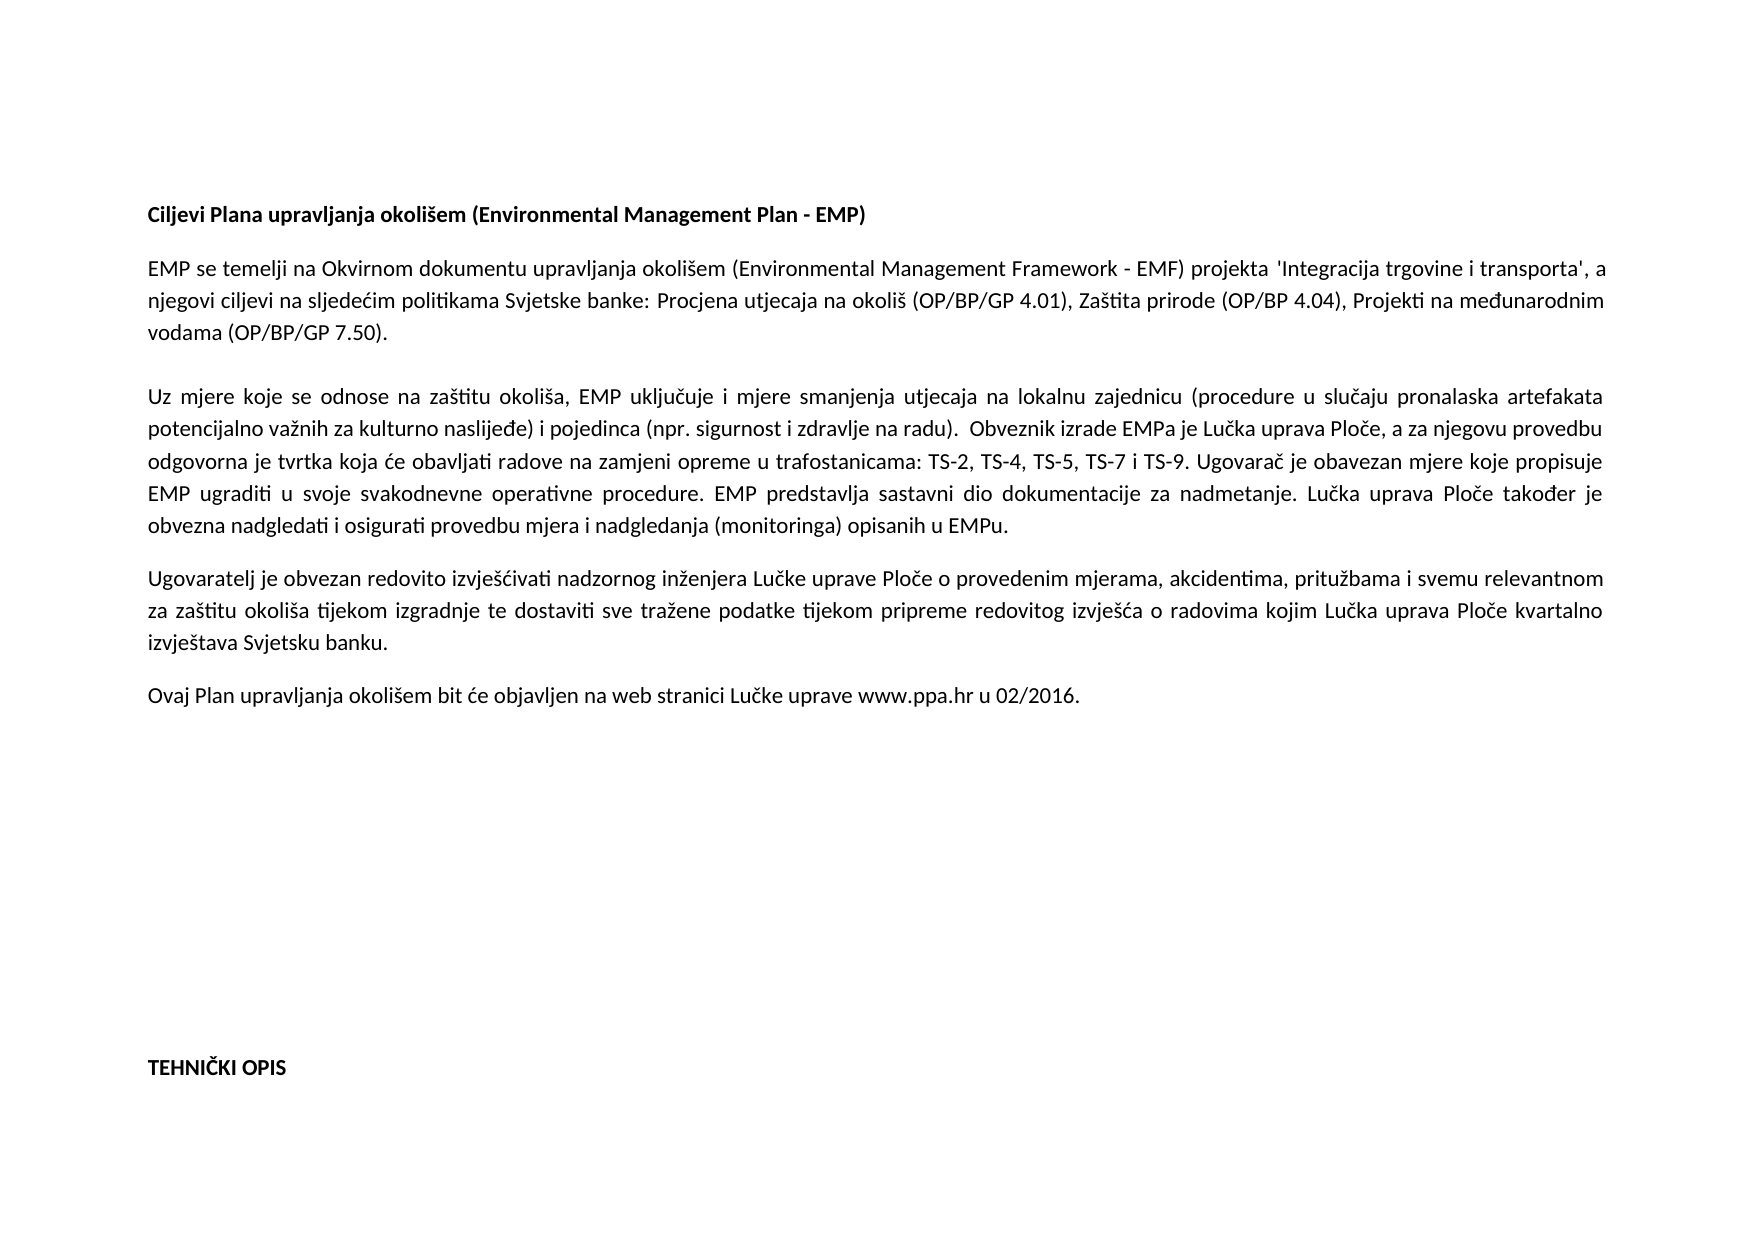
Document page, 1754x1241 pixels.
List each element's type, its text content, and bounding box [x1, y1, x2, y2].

text Ciljevi Plana upravljanja okolišem (Environmental Management Plan - EMP) [148, 201, 1606, 229]
text EMP se temelji na Okvirnom dokumentu upravljanja okolišem (Environmental Management Framework - EMF) projekta 'Integracija trgovine i transporta', a njegovi ciljevi na sljedećim politikama Svjetske banke: Procjena utjecaja na okoliš (OP/BP/GP 4.01), Zaštita prirode (OP/BP 4.04), Projekti na međunarodnim vodama (OP/BP/GP 7.50). [148, 254, 1606, 346]
text Ugovaratelj je obvezan redovito izvješćivati nadzornog inženjera Lučke uprave Ploče o provedenim mjerama, akcidentima, pritužbama i svemu relevantnom za zaštitu okoliša tijekom izgradnje te dostaviti sve tražene podatke tijekom pripreme redovitog izvješća o radovima kojim Lučka uprava Ploče kvartalno izvještava Svjetsku banku. [148, 564, 1606, 657]
text Ovaj Plan upravljanja okolišem bit će objavljen na web stranici Lučke uprave www.ppa.hr u 02/2016. [148, 682, 1606, 709]
text Uz mjere koje se odnose na zaštitu okoliša, EMP uključuje i mjere smanjenja utjecaja na lokalnu zajednicu (procedure u slučaju pronalaska artefakata potencijalno važnih za kulturno naslijeđe) i pojedinca (npr. sigurnost i zdravlje na radu). Obveznik izrade EMPa je Lučka uprava Ploče, a za njegovu provedbu odgovorna je tvrtka koja će obavljati radove na zamjeni opreme u trafostanicama: TS-2, TS-4, TS-5, TS-7 i TS-9. Ugovarač je obavezan mjere koje propisuje EMP ugraditi u svoje svakodnevne operativne procedure. EMP predstavlja sastavni dio dokumentacije za nadmetanje. Lučka uprava Ploče također je obvezna nadgledati i osigurati provedbu mjera i nadgledanja (monitoringa) opisanih u EMPu. [148, 382, 1606, 539]
text TEHNIČKI OPIS [148, 1053, 1606, 1081]
